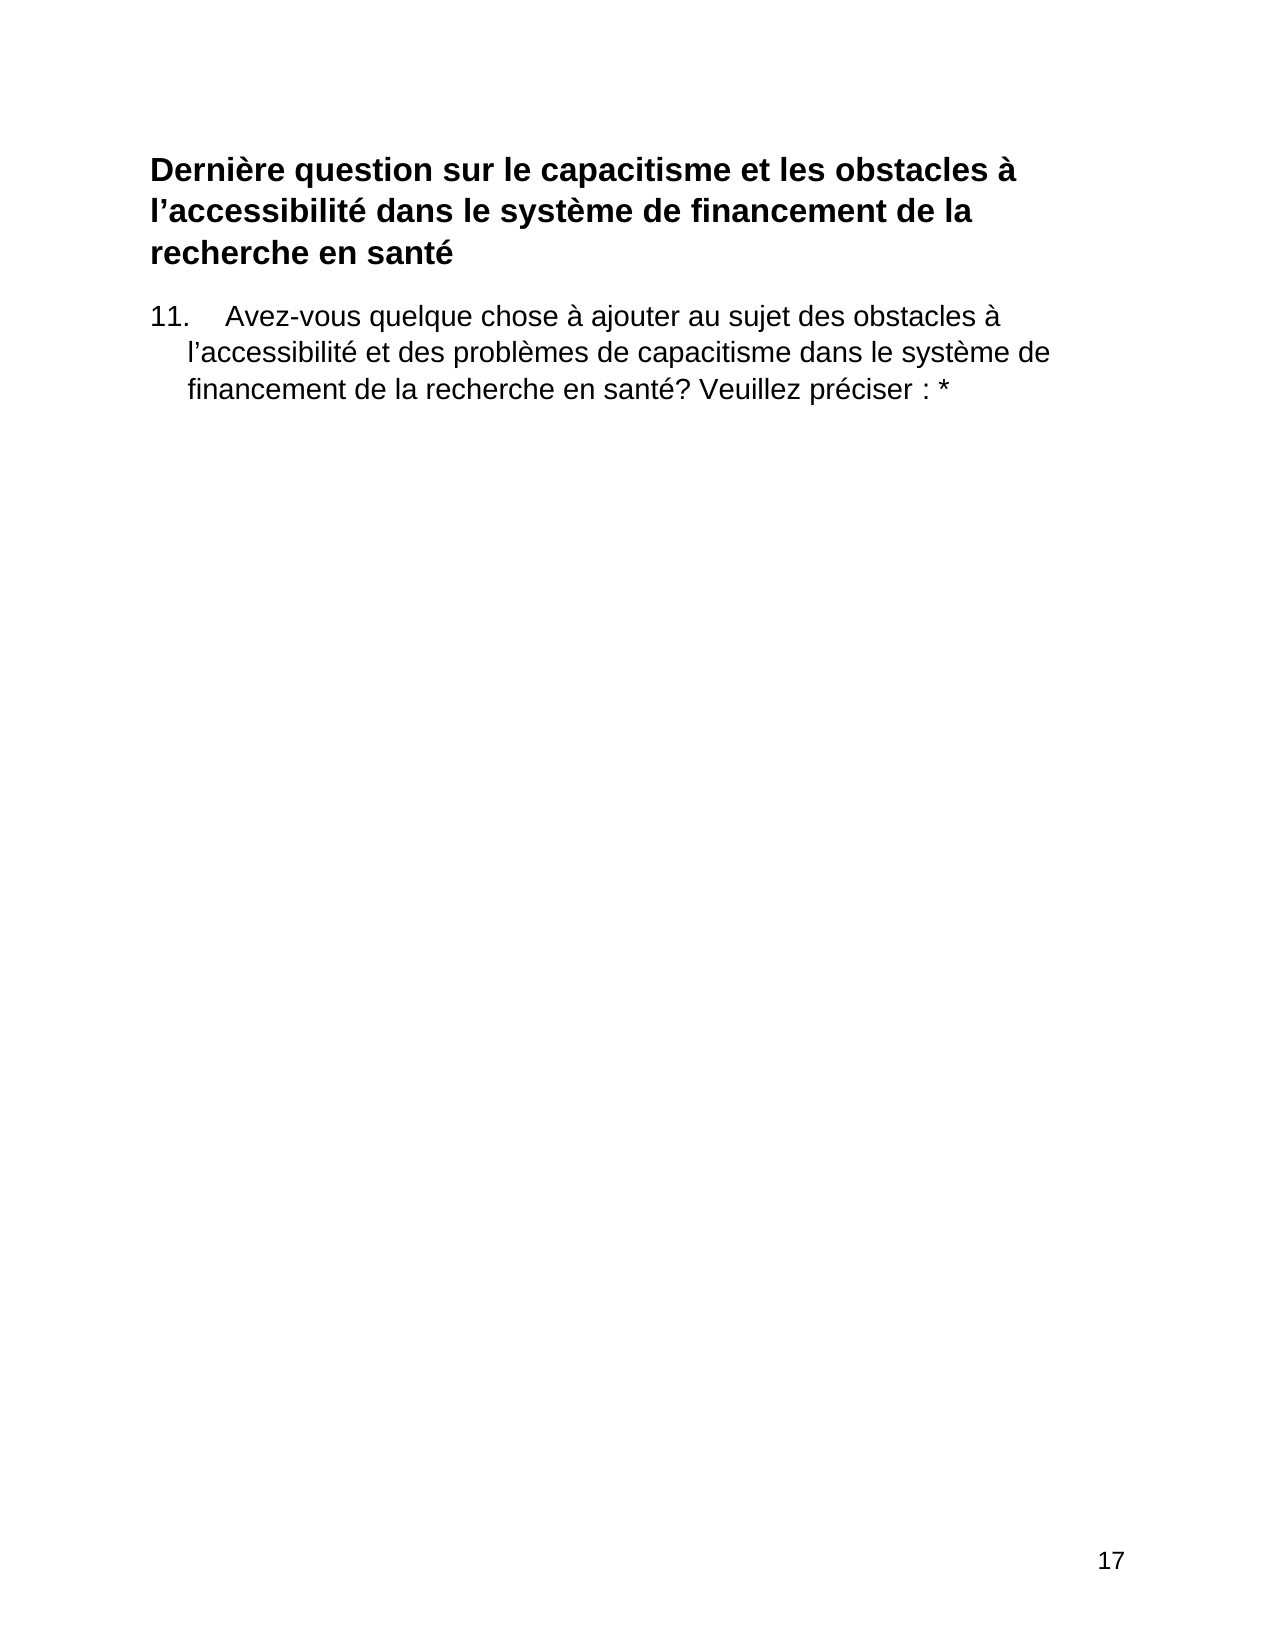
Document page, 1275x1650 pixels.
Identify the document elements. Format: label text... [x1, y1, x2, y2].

list Avez-vous quelque chose à ajouter au sujet des obstacles à l’accessibilité et des problèmes de capacitisme dans le système de financement de la recherche en santé? Veuillez préciser : * [150, 299, 1125, 405]
subtitle Dernière question sur le capacitisme et les obstacles à l’accessibilité dans le système de financement de la recherche en santé [150, 150, 1125, 271]
